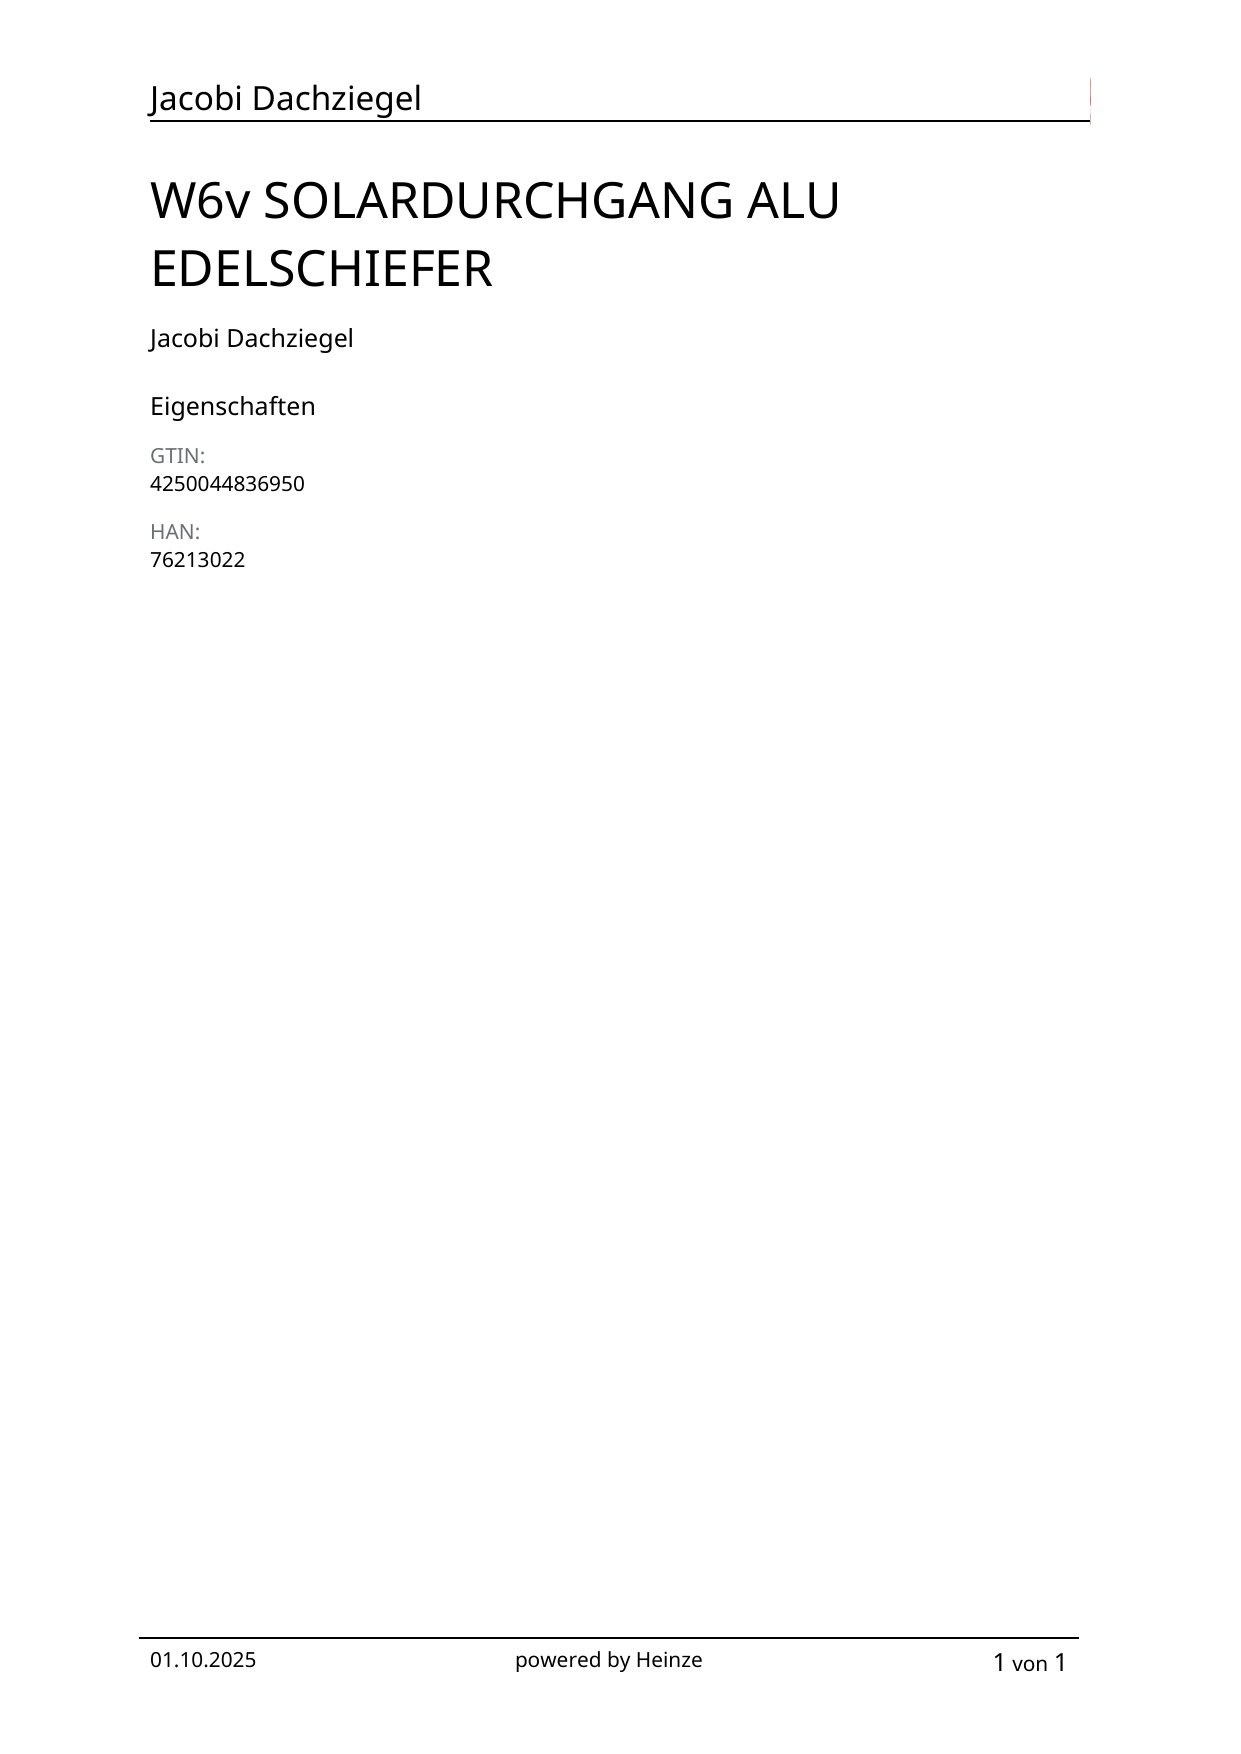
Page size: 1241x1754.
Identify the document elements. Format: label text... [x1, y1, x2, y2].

text 76213022 [150, 545, 1090, 574]
text 4250044836950 [150, 469, 1090, 498]
text Jacobi Dachziegel [150, 320, 1090, 354]
text GTIN: [150, 441, 1090, 469]
text W6v SOLARDURCHGANG ALU EDELSCHIEFER [150, 165, 1090, 301]
text HAN: [150, 517, 1090, 545]
text Eigenschaften [150, 388, 1090, 422]
